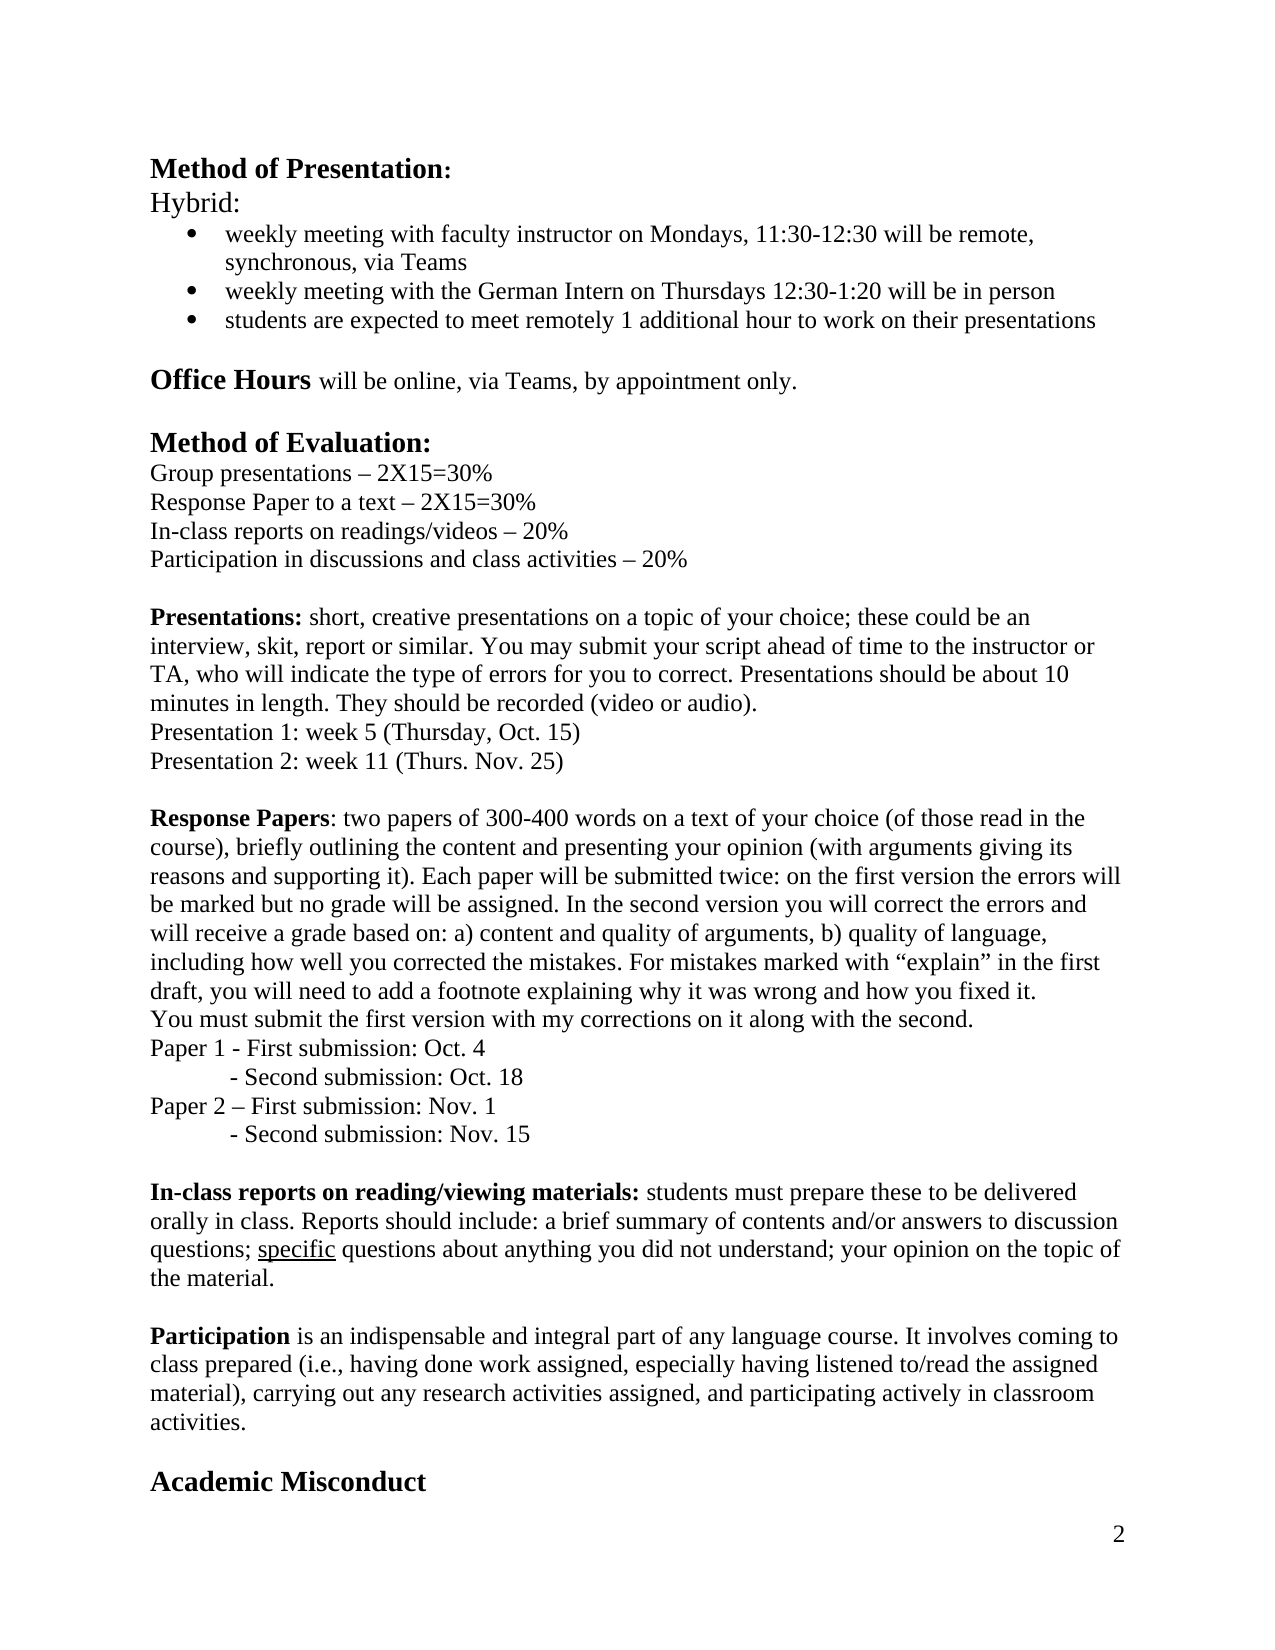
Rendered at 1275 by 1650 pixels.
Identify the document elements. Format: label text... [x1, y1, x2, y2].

text Presentation 1: week 5 (Thursday, Oct. 15) [150, 717, 1125, 746]
text Participation in discussions and class activities – 20% [150, 544, 1125, 573]
text Academic Misconduct [150, 1464, 1125, 1498]
text You must submit the first version with my corrections on it along with the second. [150, 1004, 1125, 1033]
list weekly meeting with the German Intern on Thursdays 12:30-1:20 will be in person [187, 276, 1125, 305]
text Office Hours will be online, via Teams, by appointment only. [150, 362, 1125, 396]
text In-class reports on reading/viewing materials: students must prepare these to be delivered orally in class. Reports should include: a brief summary of contents and/or answers to discussion questions; specific questions about anything you did not understand; your opinion on the topic of the material. [150, 1177, 1125, 1292]
text Paper 1 - First submission: Oct. 4 [150, 1033, 1125, 1062]
subtitle Method of Presentation: [150, 152, 1125, 185]
text Group presentations – 2X15=30% [150, 458, 1125, 487]
subtitle Method of Evaluation: [150, 425, 1125, 458]
list weekly meeting with faculty instructor on Mondays, 11:30-12:30 will be remote, synchronous, via Teams [187, 219, 1125, 276]
text Response Papers: two papers of 300-400 words on a text of your choice (of those read in the course), briefly outlining the content and presenting your opinion (with arguments giving its reasons and supporting it). Each paper will be submitted twice: on the first version the errors will be marked but no grade will be assigned. In the second version you will correct the errors and will receive a grade based on: a) content and quality of arguments, b) quality of language, including how well you corrected the mistakes. For mistakes marked with “explain” in the first draft, you will need to add a footnote explaining why it was wrong and how you fixed it. [150, 803, 1125, 1004]
text Hybrid: [150, 185, 1125, 219]
list students are expected to meet remotely 1 additional hour to work on their presentations [187, 305, 1125, 334]
text - Second submission: Nov. 15 [150, 1119, 1125, 1148]
text - Second submission: Oct. 18 [150, 1062, 1125, 1091]
text Participation is an indispensable and integral part of any language course. It involves coming to class prepared (i.e., having done work assigned, especially having listened to/read the assigned material), carrying out any research activities assigned, and participating actively in classroom activities. [150, 1321, 1125, 1436]
text Response Paper to a text – 2X15=30% [150, 487, 1125, 516]
text In-class reports on readings/videos – 20% [150, 516, 1125, 544]
text Paper 2 – First submission: Nov. 1 [150, 1091, 1125, 1119]
text Presentations: short, creative presentations on a topic of your choice; these could be an interview, skit, report or similar. You may submit your script ahead of time to the instructor or TA, who will indicate the type of errors for you to correct. Presentations should be about 10 minutes in length. They should be recorded (video or audio). [150, 602, 1125, 717]
text Presentation 2: week 11 (Thurs. Nov. 25) [150, 746, 1125, 774]
